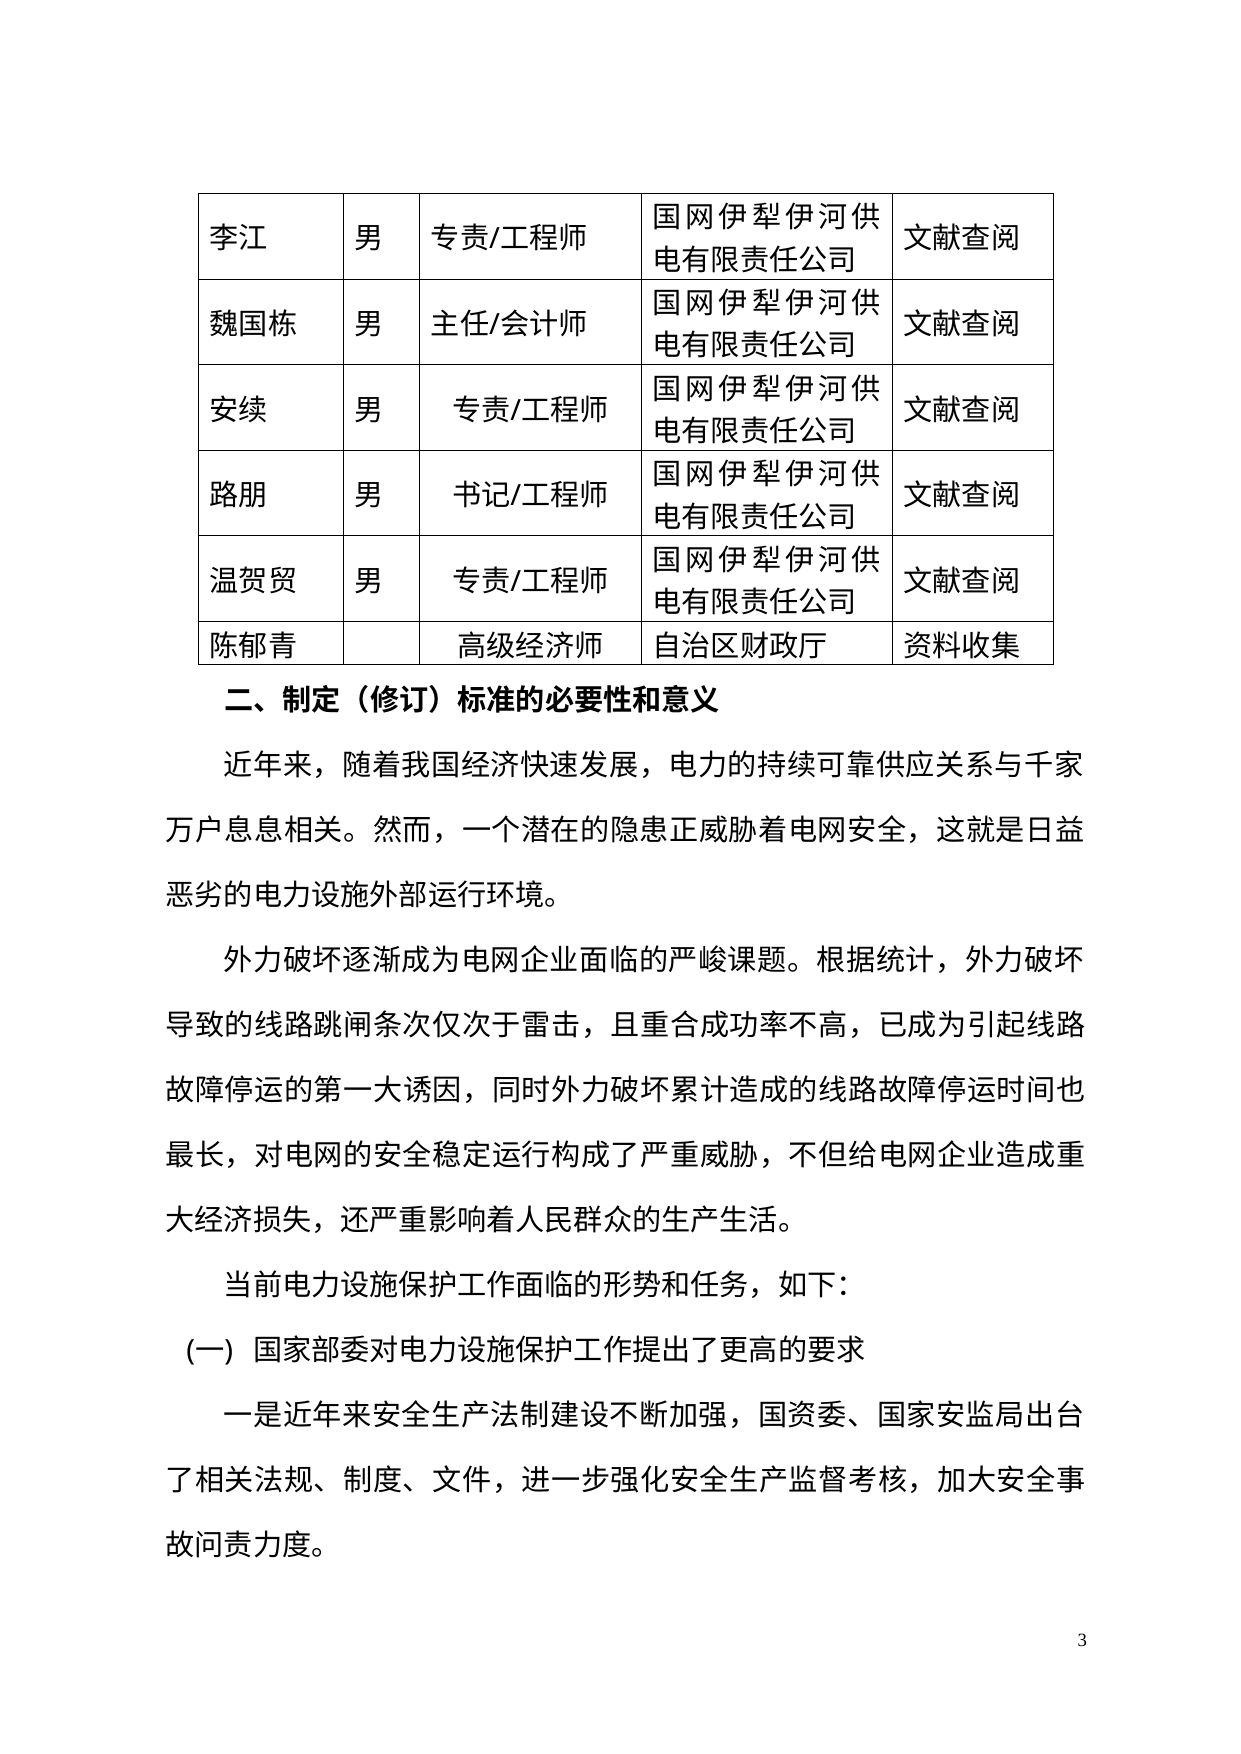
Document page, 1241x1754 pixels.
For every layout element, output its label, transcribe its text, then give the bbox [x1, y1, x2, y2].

text 近年来，随着我国经济快速发展，电力的持续可靠供应关系与千家万户息息相关。然而，一个潜在的隐患正威胁着电网安全，这就是日益恶劣的电力设施外部运行环境。 [165, 730, 1087, 925]
table_cell 自治区财政厅 [642, 622, 892, 664]
table_cell 文献查阅 [893, 365, 1053, 450]
table_cell 李江 [199, 194, 343, 278]
table_cell [344, 622, 419, 664]
table_cell 国网伊犁伊河供电有限责任公司 [642, 536, 892, 621]
table_cell 主任/会计师 [420, 280, 641, 364]
text 一是近年来安全生产法制建设不断加强，国资委、国家安监局出台了相关法规、制度、文件，进一步强化安全生产监督考核，加大安全事故问责力度。 [165, 1380, 1087, 1575]
table_cell 男 [344, 365, 419, 450]
table_cell 资料收集 [893, 622, 1053, 664]
table_cell 男 [344, 194, 419, 278]
table_cell 专责/工程师 [420, 536, 641, 621]
table_cell 安续 [199, 365, 343, 450]
table_cell 国网伊犁伊河供电有限责任公司 [642, 451, 892, 535]
text 外力破坏逐渐成为电网企业面临的严峻课题。根据统计，外力破坏导致的线路跳闸条次仅次于雷击，且重合成功率不高，已成为引起线路故障停运的第一大诱因，同时外力破坏累计造成的线路故障停运时间也最长，对电网的安全稳定运行构成了严重威胁，不但给电网企业造成重大经济损失，还严重影响着人民群众的生产生活。 [165, 925, 1087, 1250]
table_cell 专责/工程师 [420, 365, 641, 450]
table_cell 文献查阅 [893, 451, 1053, 535]
table_cell 文献查阅 [893, 194, 1053, 278]
table_cell 男 [344, 451, 419, 535]
table_cell 男 [344, 280, 419, 364]
list 制定（修订）标准的必要性和意义 [165, 665, 1087, 730]
table_cell 温贺贸 [199, 536, 343, 621]
table_cell 魏国栋 [199, 280, 343, 364]
table_cell 文献查阅 [893, 280, 1053, 364]
table_cell 专责/工程师 [420, 194, 641, 278]
table_cell 国网伊犁伊河供电有限责任公司 [642, 280, 892, 364]
table_cell 陈郁青 [199, 622, 343, 664]
table_cell 国网伊犁伊河供电有限责任公司 [642, 365, 892, 450]
table_cell 国网伊犁伊河供电有限责任公司 [642, 194, 892, 278]
table_cell 文献查阅 [893, 536, 1053, 621]
table_cell 高级经济师 [420, 622, 641, 664]
list 国家部委对电力设施保护工作提出了更高的要求 [165, 1315, 1087, 1380]
table_cell 男 [344, 536, 419, 621]
table_cell 书记/工程师 [420, 451, 641, 535]
text 当前电力设施保护工作面临的形势和任务，如下： [165, 1250, 1087, 1315]
table_cell 路朋 [199, 451, 343, 535]
